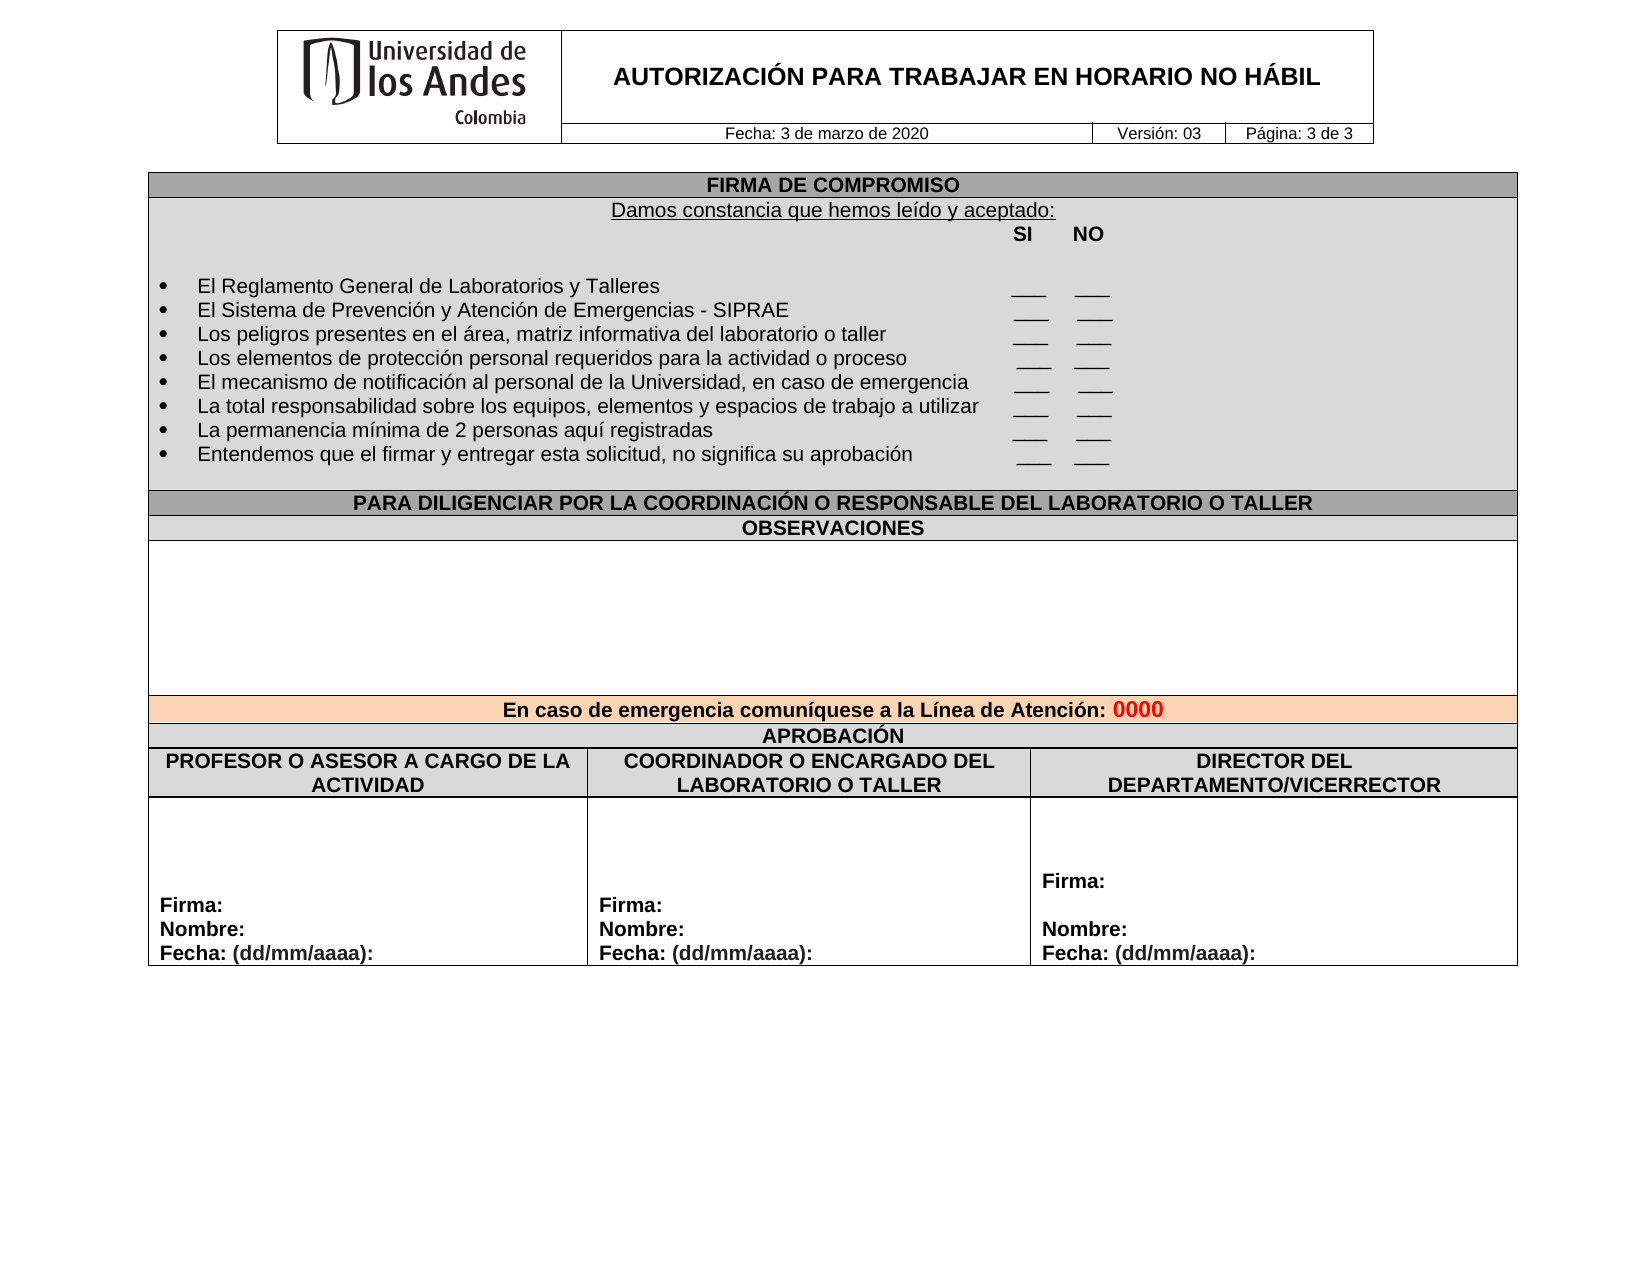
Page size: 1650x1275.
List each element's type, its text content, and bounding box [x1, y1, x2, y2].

table_cell [149, 541, 1517, 695]
picture [300, 35, 529, 126]
table_cell PROFESOR O ASESOR A CARGO DE LA ACTIVIDAD [149, 749, 587, 796]
table_cell En caso de emergencia comuníquese a la Línea de Atención: 0000 [149, 696, 1517, 722]
table_cell Firma: Nombre: Fecha: (dd/mm/aaaa): [588, 798, 1030, 965]
table_cell APROBACIÓN [149, 724, 1517, 747]
table_cell OBSERVACIONES [149, 516, 1517, 540]
table_cell Firma: Nombre: Fecha: (dd/mm/aaaa): [149, 798, 587, 965]
table_cell COORDINADOR O ENCARGADO DEL LABORATORIO O TALLER [588, 749, 1030, 796]
table_cell PARA DILIGENCIAR POR LA COORDINACIÓN O RESPONSABLE DEL LABORATORIO O TALLER [149, 491, 1517, 515]
table_cell DIRECTOR DEL DEPARTAMENTO/VICERRECTOR [1031, 749, 1517, 796]
table_cell Firma: Nombre: Fecha: (dd/mm/aaaa): [1031, 798, 1517, 965]
table_cell Damos constancia que hemos leído y aceptado: SI NO El Reglamento General de Laboratorios y Talleres ___ ___ El Sistema de Prevención y Atención de Emergencias - SIPRAE ___ ___ Los peligros presentes en el área, matriz informativa del laboratorio o taller ___ ___ Los elementos de protección personal requeridos para la actividad o proceso ___ ___ El mecanismo de notificación al personal de la Universidad, en caso de emergencia ___ ___ La total responsabilidad sobre los equipos, elementos y espacios de trabajo a utilizar ___ ___ La permanencia mínima de 2 personas aquí registradas ___ ___ Entendemos que el firmar y entregar esta solicitud, no significa su aprobación ___ ___ [149, 198, 1517, 490]
table_header FIRMA DE COMPROMISO [149, 173, 1517, 197]
